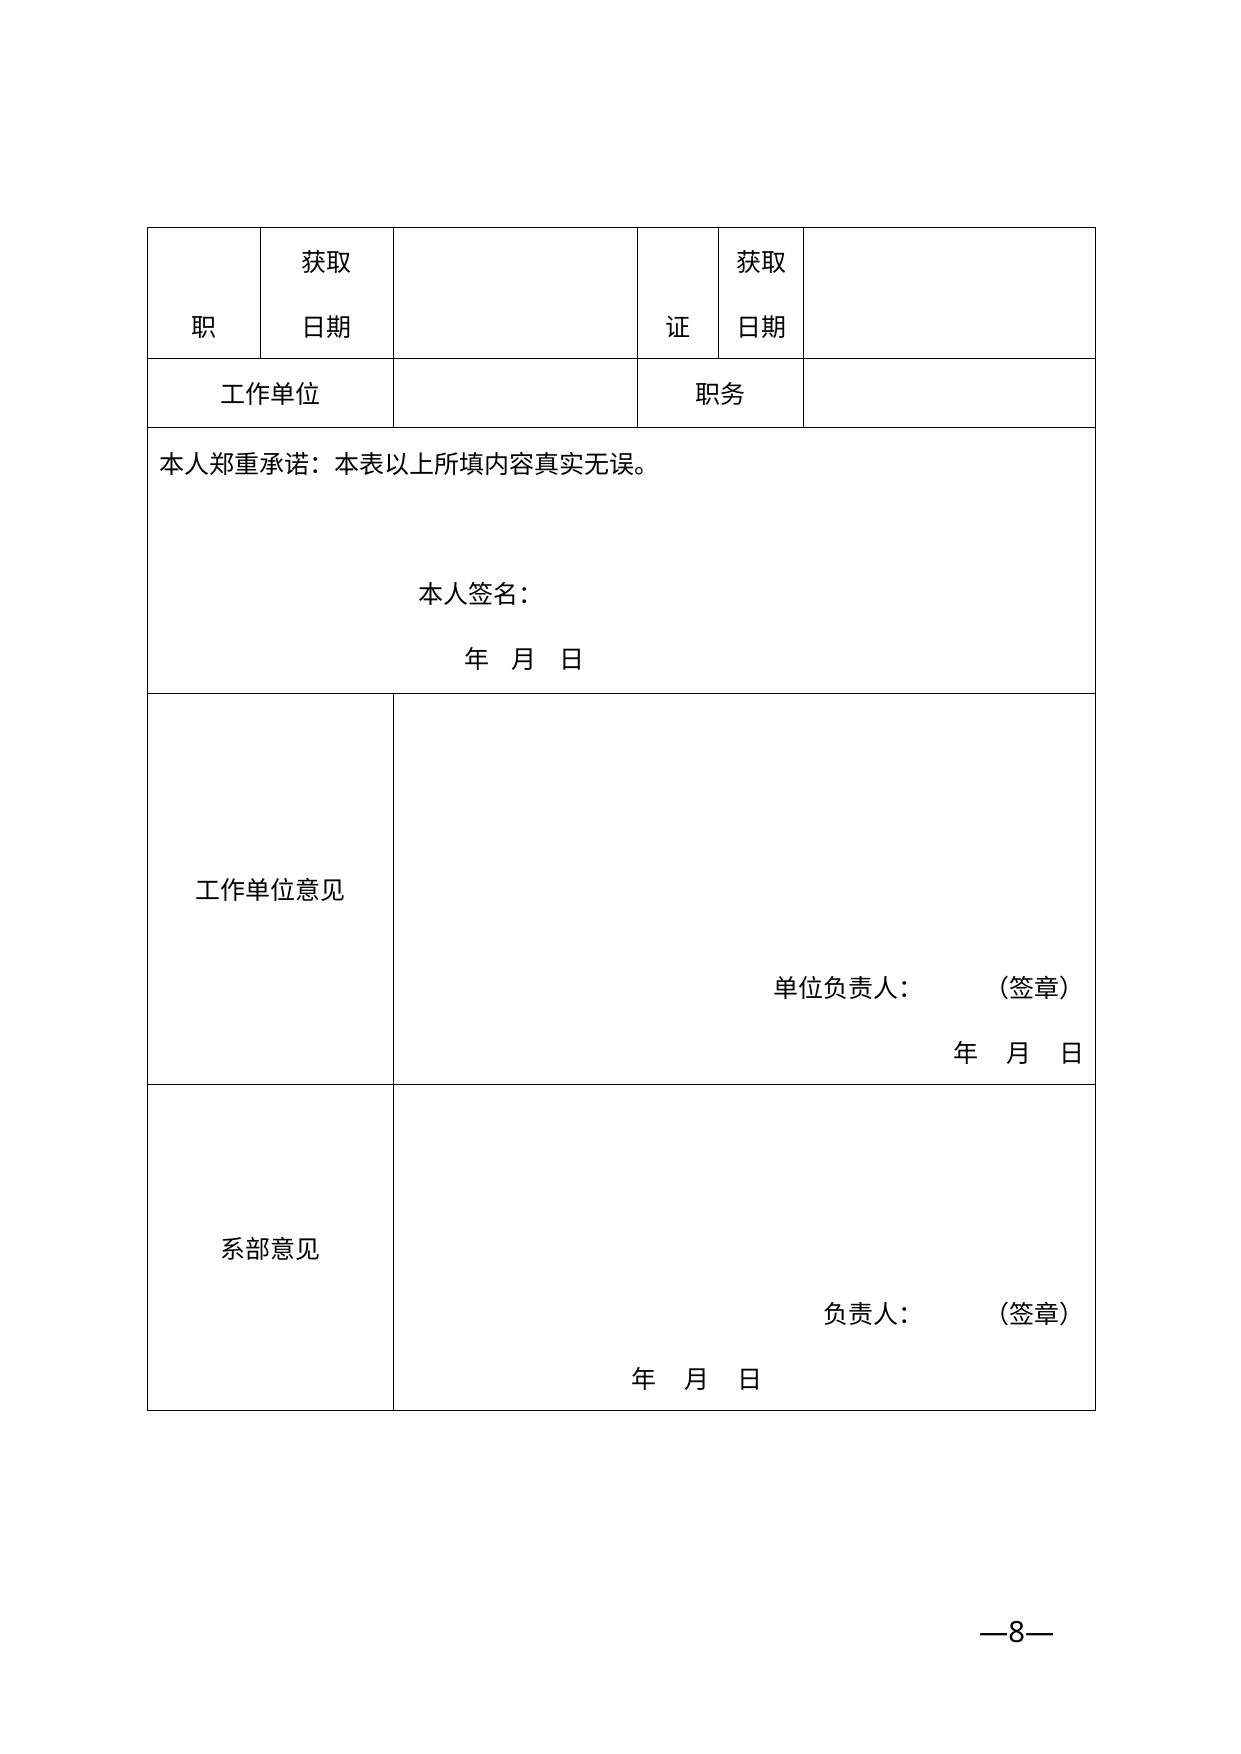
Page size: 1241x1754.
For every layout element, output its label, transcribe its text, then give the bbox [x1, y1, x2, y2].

table_cell 工作单位 [148, 359, 393, 427]
table_cell 负责人： （签章） 年 月 日 [394, 1085, 1095, 1410]
table_cell 职务 [638, 359, 803, 427]
table_cell 获取 日期 [719, 228, 803, 358]
table_cell 获取 日期 [261, 228, 393, 358]
table_cell 本人郑重承诺：本表以上所填内容真实无误。 本人签名： 年 月 日 [148, 428, 1095, 693]
table_cell 单位负责人： （签章） 年 月 日 [394, 694, 1095, 1084]
table_cell [804, 228, 1095, 358]
table_cell 工作单位意见 [148, 694, 393, 1084]
table_cell [394, 359, 637, 427]
table_cell 系部意见 [148, 1085, 393, 1410]
table_cell [804, 359, 1095, 427]
table_cell [394, 228, 637, 358]
